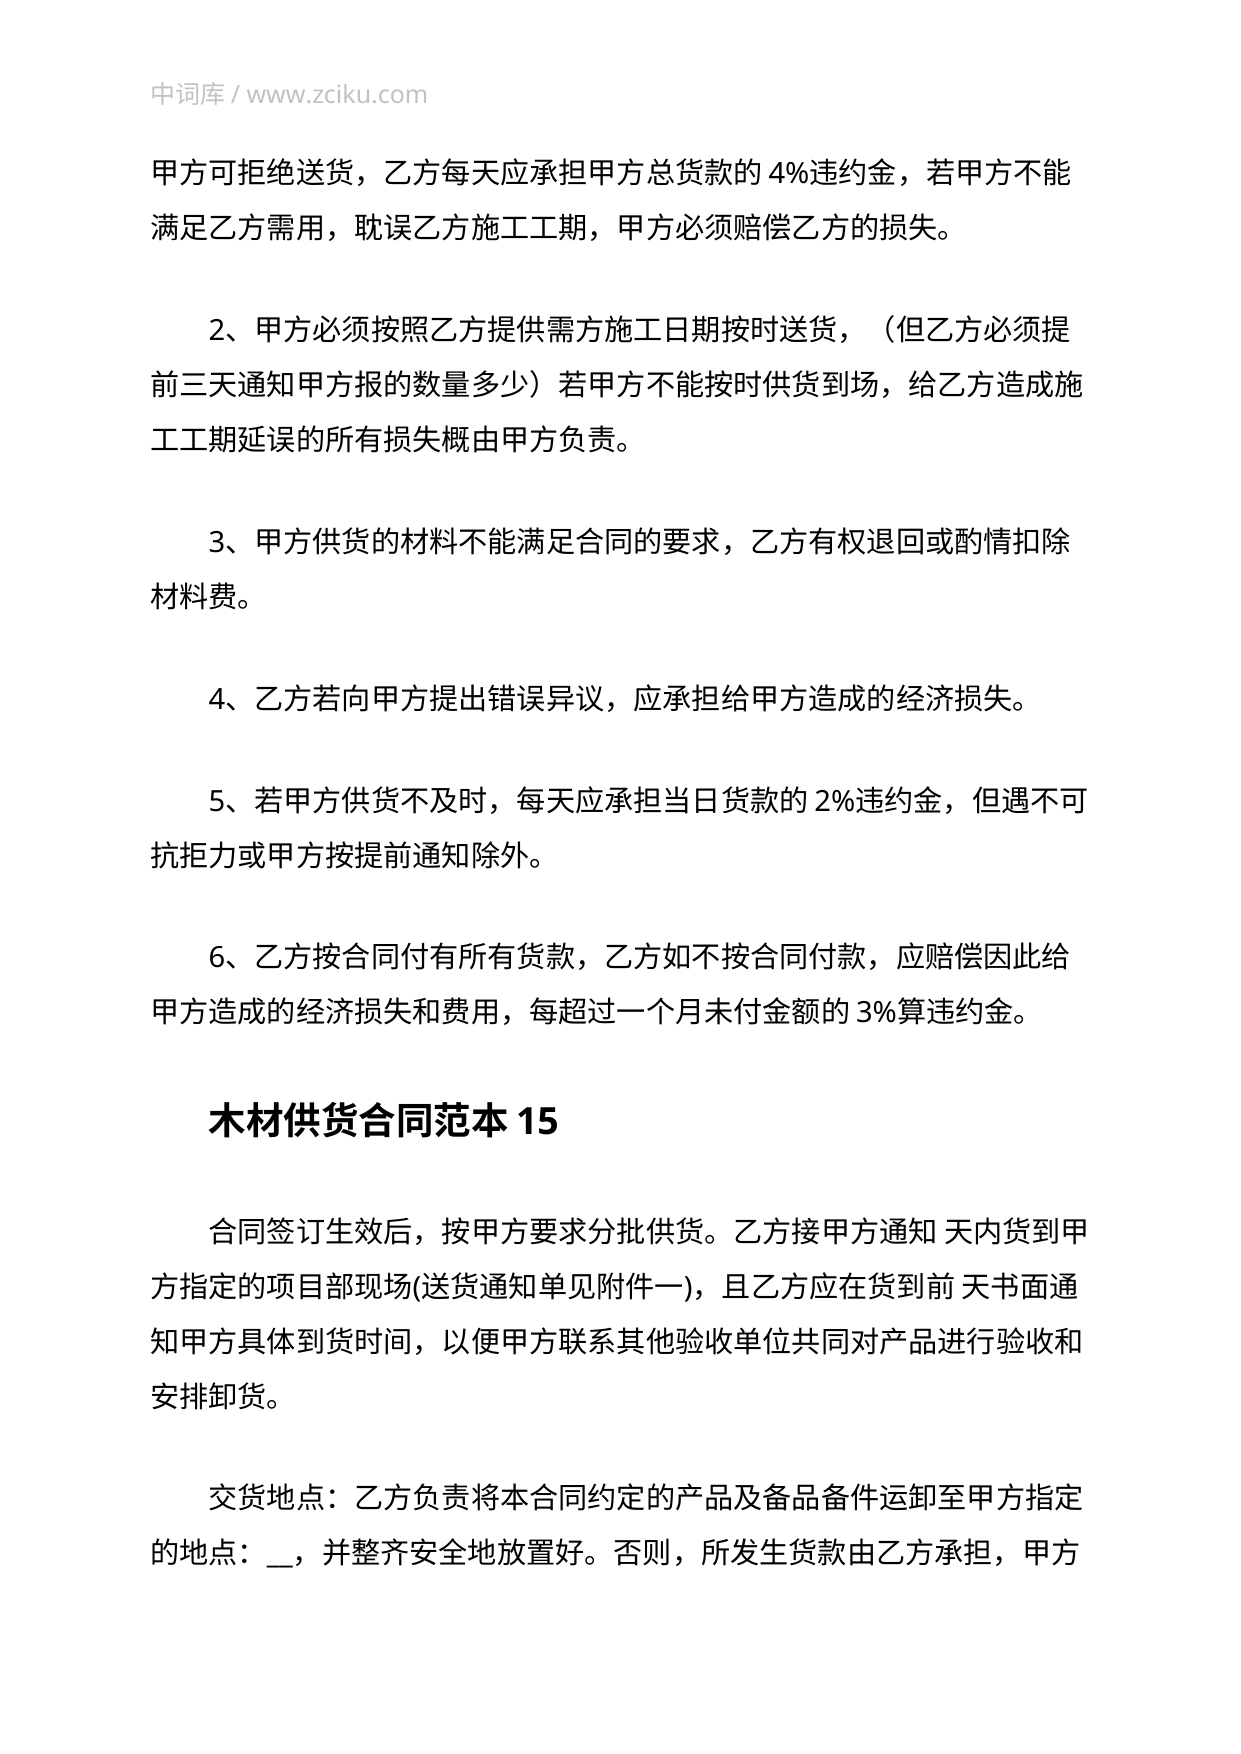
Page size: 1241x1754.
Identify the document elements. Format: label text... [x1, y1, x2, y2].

text 6、乙方按合同付有所有货款，乙方如不按合同付款，应赔偿因此给甲方造成的经济损失和费用，每超过一个月未付金额的3%算违约金。 [150, 934, 1090, 1031]
text 2、甲方必须按照乙方提供需方施工日期按时送货，（但乙方必须提前三天通知甲方报的数量多少）若甲方不能按时供货到场，给乙方造成施工工期延误的所有损失概由甲方负责。 [150, 307, 1090, 459]
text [150, 1475, 1090, 1572]
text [150, 150, 1090, 247]
text 5、若甲方供货不及时，每天应承担当日货款的2%违约金，但遇不可抗拒力或甲方按提前通知除外。 [150, 777, 1090, 874]
text 合同签订生效后，按甲方要求分批供货。乙方接甲方通知 天内货到甲方指定的项目部现场(送货通知单见附件一)，且乙方应在货到前 天书面通知甲方具体到货时间，以便甲方联系其他验收单位共同对产品进行验收和安排卸货。 [150, 1208, 1090, 1416]
text 木材供货合同范本15 [150, 1091, 1090, 1145]
text 4、乙方若向甲方提出错误异议，应承担给甲方造成的经济损失。 [150, 675, 1090, 718]
text 3、甲方供货的材料不能满足合同的要求，乙方有权退回或酌情扣除材料费。 [150, 518, 1090, 616]
